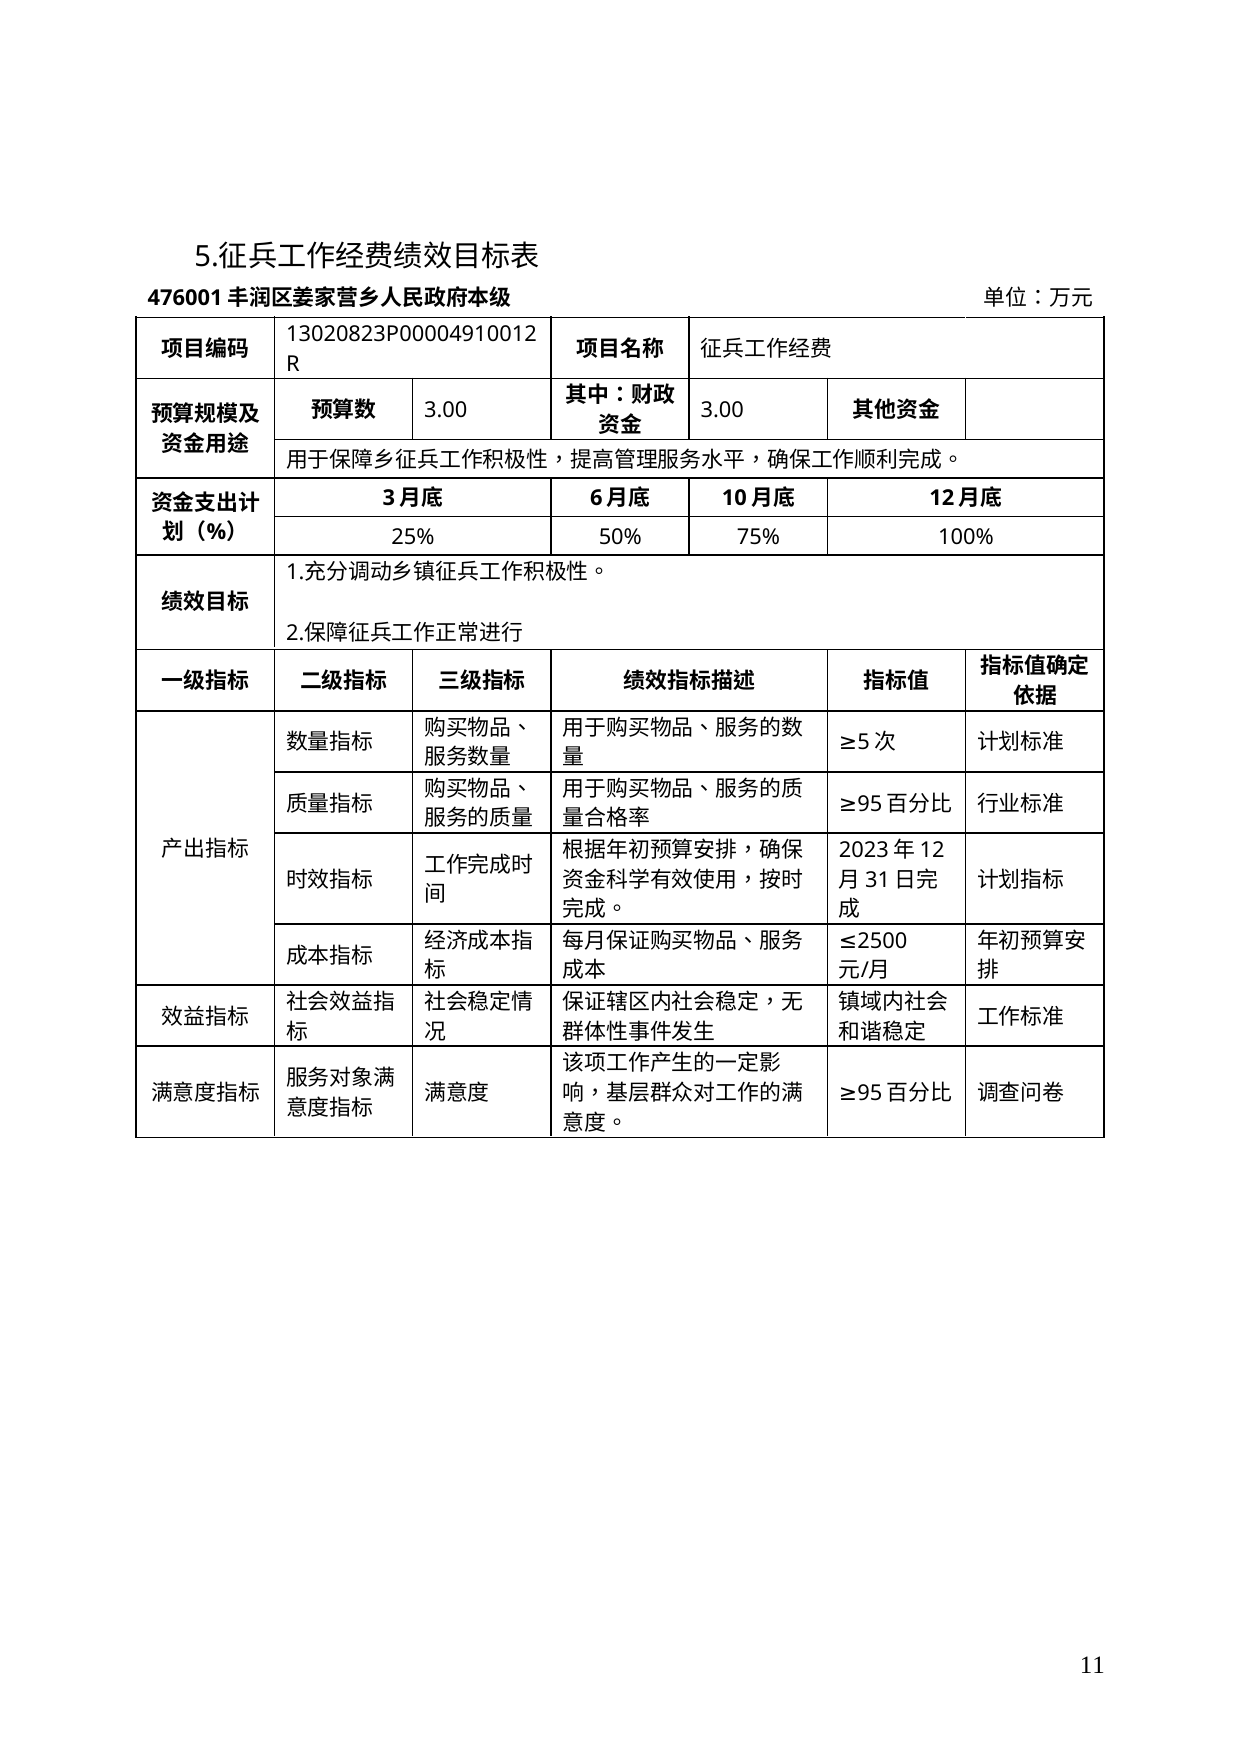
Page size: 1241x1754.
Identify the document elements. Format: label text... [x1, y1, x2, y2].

table_cell 镇域内社会和谐稳定 [828, 986, 965, 1045]
table_cell 工作完成时间 [413, 834, 550, 923]
table_cell 计划标准 [966, 712, 1103, 771]
table_cell 产出指标 [137, 712, 274, 984]
table_cell 1.充分调动乡镇征兵工作积极性。 2.保障征兵工作正常进行 [275, 556, 1103, 647]
table_header 绩效指标描述 [552, 650, 827, 710]
table_cell 保证辖区内社会稳定，无群体性事件发生 [552, 986, 827, 1045]
table_cell 社会效益指标 [275, 986, 412, 1045]
table_cell 100% [828, 517, 1103, 554]
table_cell 社会稳定情况 [413, 986, 550, 1045]
table_cell 用于购买物品、服务的数量 [552, 712, 827, 771]
table_header 指标值确定依据 [966, 650, 1103, 710]
table_cell 服务对象满意度指标 [275, 1047, 412, 1136]
table_cell 计划指标 [966, 834, 1103, 923]
table_cell 工作标准 [966, 986, 1103, 1045]
table_cell 6月底 [552, 479, 688, 516]
table_cell 年初预算安排 [966, 925, 1103, 984]
table_cell 项目编码 [137, 318, 274, 378]
table_cell 3.00 [690, 379, 827, 439]
table_cell 绩效目标 [137, 556, 274, 647]
table_cell 用于购买物品、服务的质量合格率 [552, 773, 827, 832]
table_cell ≥5次 [828, 712, 965, 771]
table_cell 时效指标 [275, 834, 412, 923]
table_cell 其中：财政 资金 [552, 379, 688, 439]
table_cell 满意度 [413, 1047, 550, 1136]
table_cell 项目名称 [552, 318, 688, 378]
table_cell 质量指标 [275, 773, 412, 832]
table_cell 购买物品、服务数量 [413, 712, 550, 771]
table_cell 经济成本指标 [413, 925, 550, 984]
table_cell 征兵工作经费 [690, 318, 1103, 378]
table_cell 预算数 [275, 379, 412, 439]
table_cell 行业标准 [966, 773, 1103, 832]
table_cell 75% [690, 517, 827, 554]
table_cell 3.00 [413, 379, 550, 439]
text 5.征兵工作经费绩效目标表 [136, 235, 1104, 275]
table_cell 用于保障乡征兵工作积极性，提高管理服务水平，确保工作顺利完成。 [275, 440, 1103, 477]
table_cell 其他资金 [828, 379, 965, 439]
table_cell 效益指标 [137, 986, 274, 1045]
table_cell [966, 379, 1103, 439]
table_cell 预算规模及资金用途 [137, 379, 274, 477]
table_cell 13020823P00004910012R [275, 318, 550, 378]
table_cell 满意度指标 [137, 1047, 274, 1136]
table_cell ≤2500元/月 [828, 925, 965, 984]
table_cell 12月底 [828, 479, 1103, 516]
table_header 单位：万元 [966, 277, 1103, 316]
table_cell 3月底 [275, 479, 550, 516]
table_header 二级指标 [275, 650, 412, 710]
table_cell 购买物品、服务的质量 [413, 773, 550, 832]
table_cell 根据年初预算安排，确保资金科学有效使用，按时完成。 [552, 834, 827, 923]
table_cell 成本指标 [275, 925, 412, 984]
table_header 476001丰润区姜家营乡人民政府本级 [137, 277, 965, 316]
table_cell 25% [275, 517, 550, 554]
table_cell 50% [552, 517, 688, 554]
table_cell 2023年12月31日完成 [828, 834, 965, 923]
table_header 指标值 [828, 650, 965, 710]
table_cell 数量指标 [275, 712, 412, 771]
table_header 一级指标 [137, 650, 274, 710]
table_cell ≥95百分比 [828, 773, 965, 832]
table_cell ≥95百分比 [828, 1047, 965, 1136]
table_cell 该项工作产生的一定影响，基层群众对工作的满意度。 [552, 1047, 827, 1136]
table_cell 调查问卷 [966, 1047, 1103, 1136]
table_cell 10月底 [690, 479, 827, 516]
table_cell 每月保证购买物品、服务成本 [552, 925, 827, 984]
table_header 三级指标 [413, 650, 550, 710]
table_cell 资金支出计划（%） [137, 479, 274, 554]
